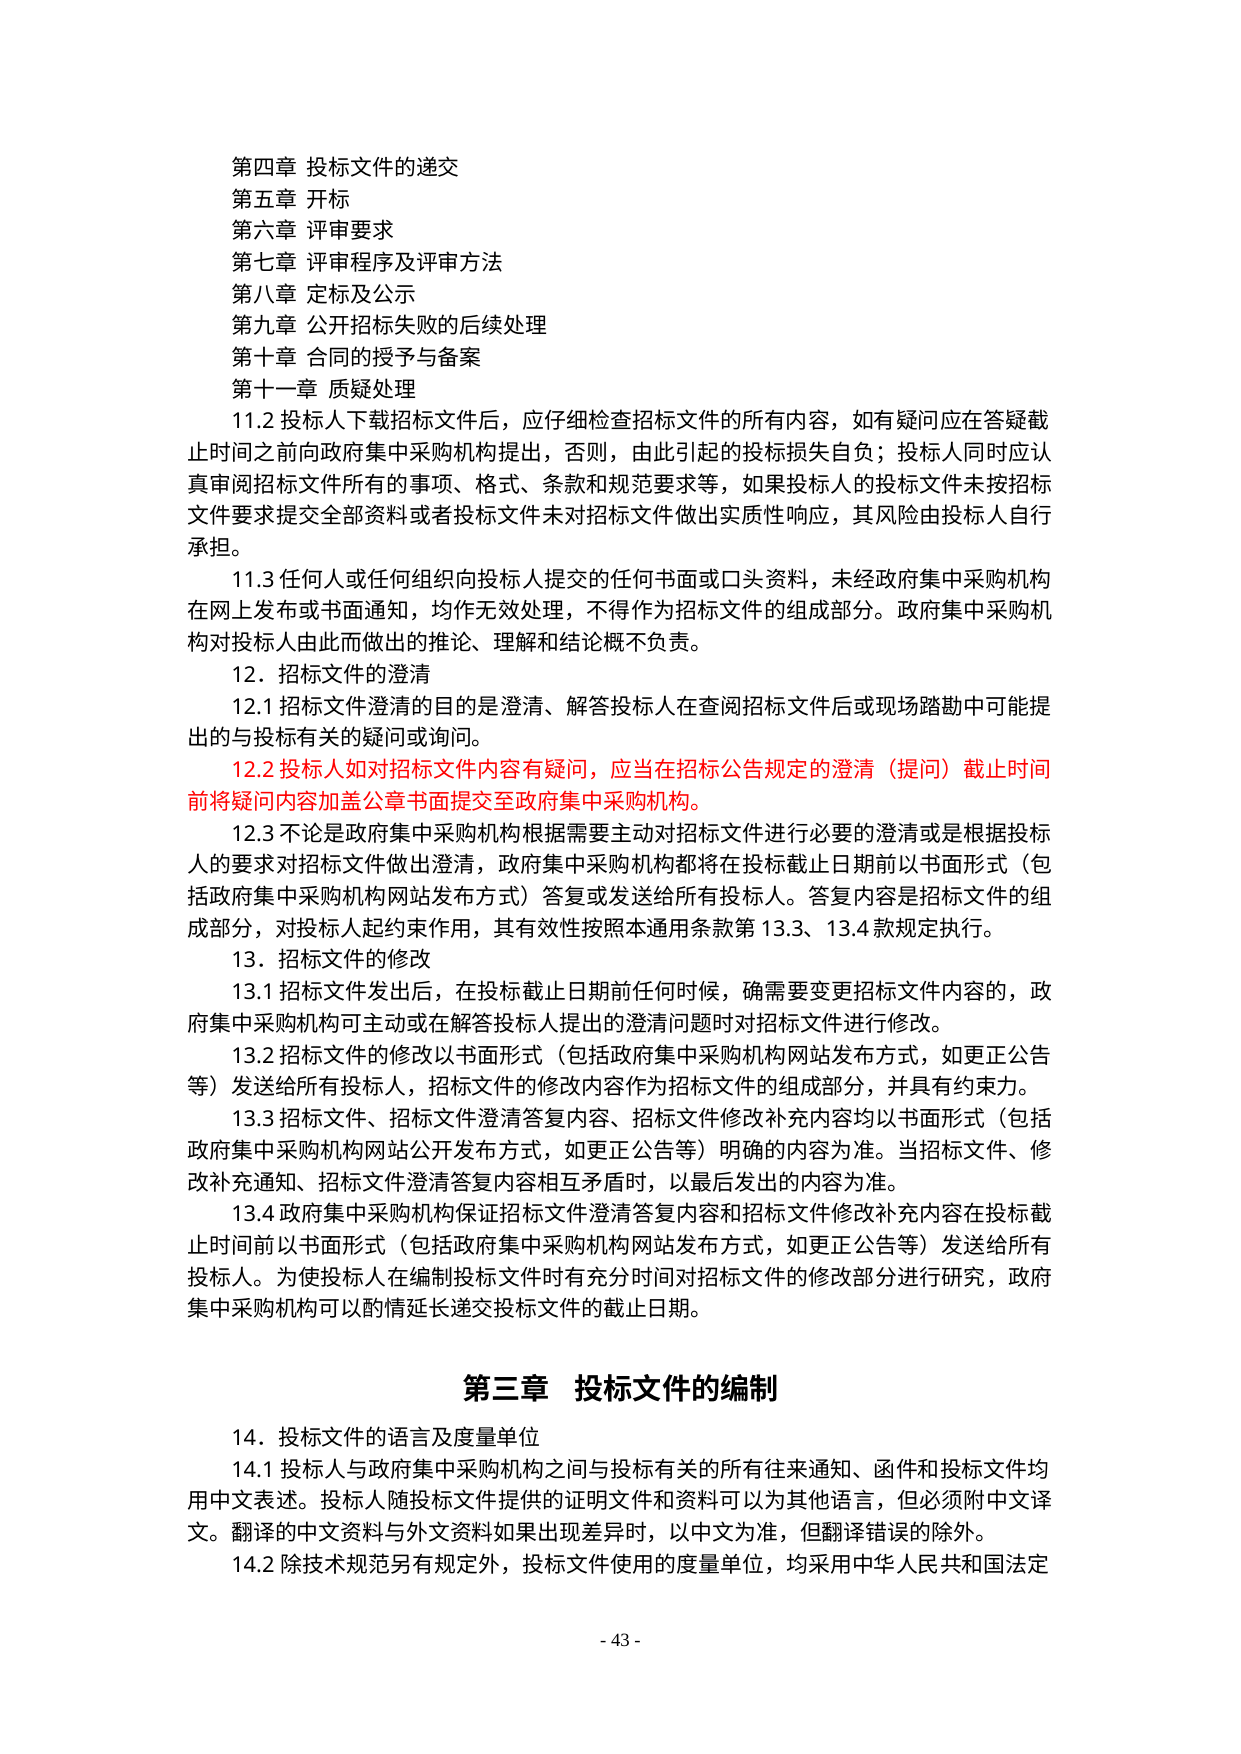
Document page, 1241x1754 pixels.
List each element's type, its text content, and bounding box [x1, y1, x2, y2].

text 13.1招标文件发出后，在投标截止日期前任何时候，确需要变更招标文件内容的，政府集中采购机构可主动或在解答投标人提出的澄清问题时对招标文件进行修改。 [187, 974, 1053, 1038]
text 13.2招标文件的修改以书面形式（包括政府集中采购机构网站发布方式，如更正公告等）发送给所有投标人，招标文件的修改内容作为招标文件的组成部分，并具有约束力。 [187, 1038, 1053, 1101]
text 第十一章 质疑处理 [187, 372, 1053, 403]
text 第五章 开标 [187, 182, 1053, 213]
text 11.2 投标人下载招标文件后，应仔细检查招标文件的所有内容，如有疑问应在答疑截止时间之前向政府集中采购机构提出，否则，由此引起的投标损失自负；投标人同时应认真审阅招标文件所有的事项、格式、条款和规范要求等，如果投标人的投标文件未按招标文件要求提交全部资料或者投标文件未对招标文件做出实质性响应，其风险由投标人自行承担。 [187, 403, 1053, 562]
text 13.4政府集中采购机构保证招标文件澄清答复内容和招标文件修改补充内容在投标截止时间前以书面形式（包括政府集中采购机构网站发布方式，如更正公告等）发送给所有投标人。为使投标人在编制投标文件时有充分时间对招标文件的修改部分进行研究，政府集中采购机构可以酌情延长递交投标文件的截止日期。 [187, 1196, 1053, 1323]
text 第七章 评审程序及评审方法 [187, 245, 1053, 277]
list 投标文件的编制 [187, 1365, 1053, 1407]
text 14.1 投标人与政府集中采购机构之间与投标有关的所有往来通知、函件和投标文件均用中文表述。投标人随投标文件提供的证明文件和资料可以为其他语言，但必须附中文译文。翻译的中文资料与外文资料如果出现差异时，以中文为准，但翻译错误的除外。 [187, 1452, 1053, 1547]
text 12.2投标人如对招标文件内容有疑问，应当在招标公告规定的澄清（提问）截止时间前将疑问内容加盖公章书面提交至政府集中采购机构。 [187, 752, 1053, 816]
text 第八章 定标及公示 [187, 277, 1053, 308]
text 第六章 评审要求 [187, 213, 1053, 245]
text 第九章 公开招标失败的后续处理 [187, 308, 1053, 340]
text 13．招标文件的修改 [187, 942, 1053, 974]
text 11.3任何人或任何组织向投标人提交的任何书面或口头资料，未经政府集中采购机构在网上发布或书面通知，均作无效处理，不得作为招标文件的组成部分。政府集中采购机构对投标人由此而做出的推论、理解和结论概不负责。 [187, 562, 1053, 657]
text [187, 1547, 1053, 1579]
text 12.1招标文件澄清的目的是澄清、解答投标人在查阅招标文件后或现场踏勘中可能提出的与投标有关的疑问或询问。 [187, 689, 1053, 752]
text 12．招标文件的澄清 [187, 657, 1053, 689]
text 14．投标文件的语言及度量单位 [187, 1420, 1053, 1452]
text 第四章 投标文件的递交 [187, 150, 1053, 182]
text 13.3招标文件、招标文件澄清答复内容、招标文件修改补充内容均以书面形式（包括政府集中采购机构网站公开发布方式，如更正公告等）明确的内容为准。当招标文件、修改补充通知、招标文件澄清答复内容相互矛盾时，以最后发出的内容为准。 [187, 1101, 1053, 1196]
text 12.3不论是政府集中采购机构根据需要主动对招标文件进行必要的澄清或是根据投标人的要求对招标文件做出澄清，政府集中采购机构都将在投标截止日期前以书面形式（包括政府集中采购机构网站发布方式）答复或发送给所有投标人。答复内容是招标文件的组成部分，对投标人起约束作用，其有效性按照本通用条款第13.3、13.4款规定执行。 [187, 816, 1053, 942]
text 第十章 合同的授予与备案 [187, 340, 1053, 372]
